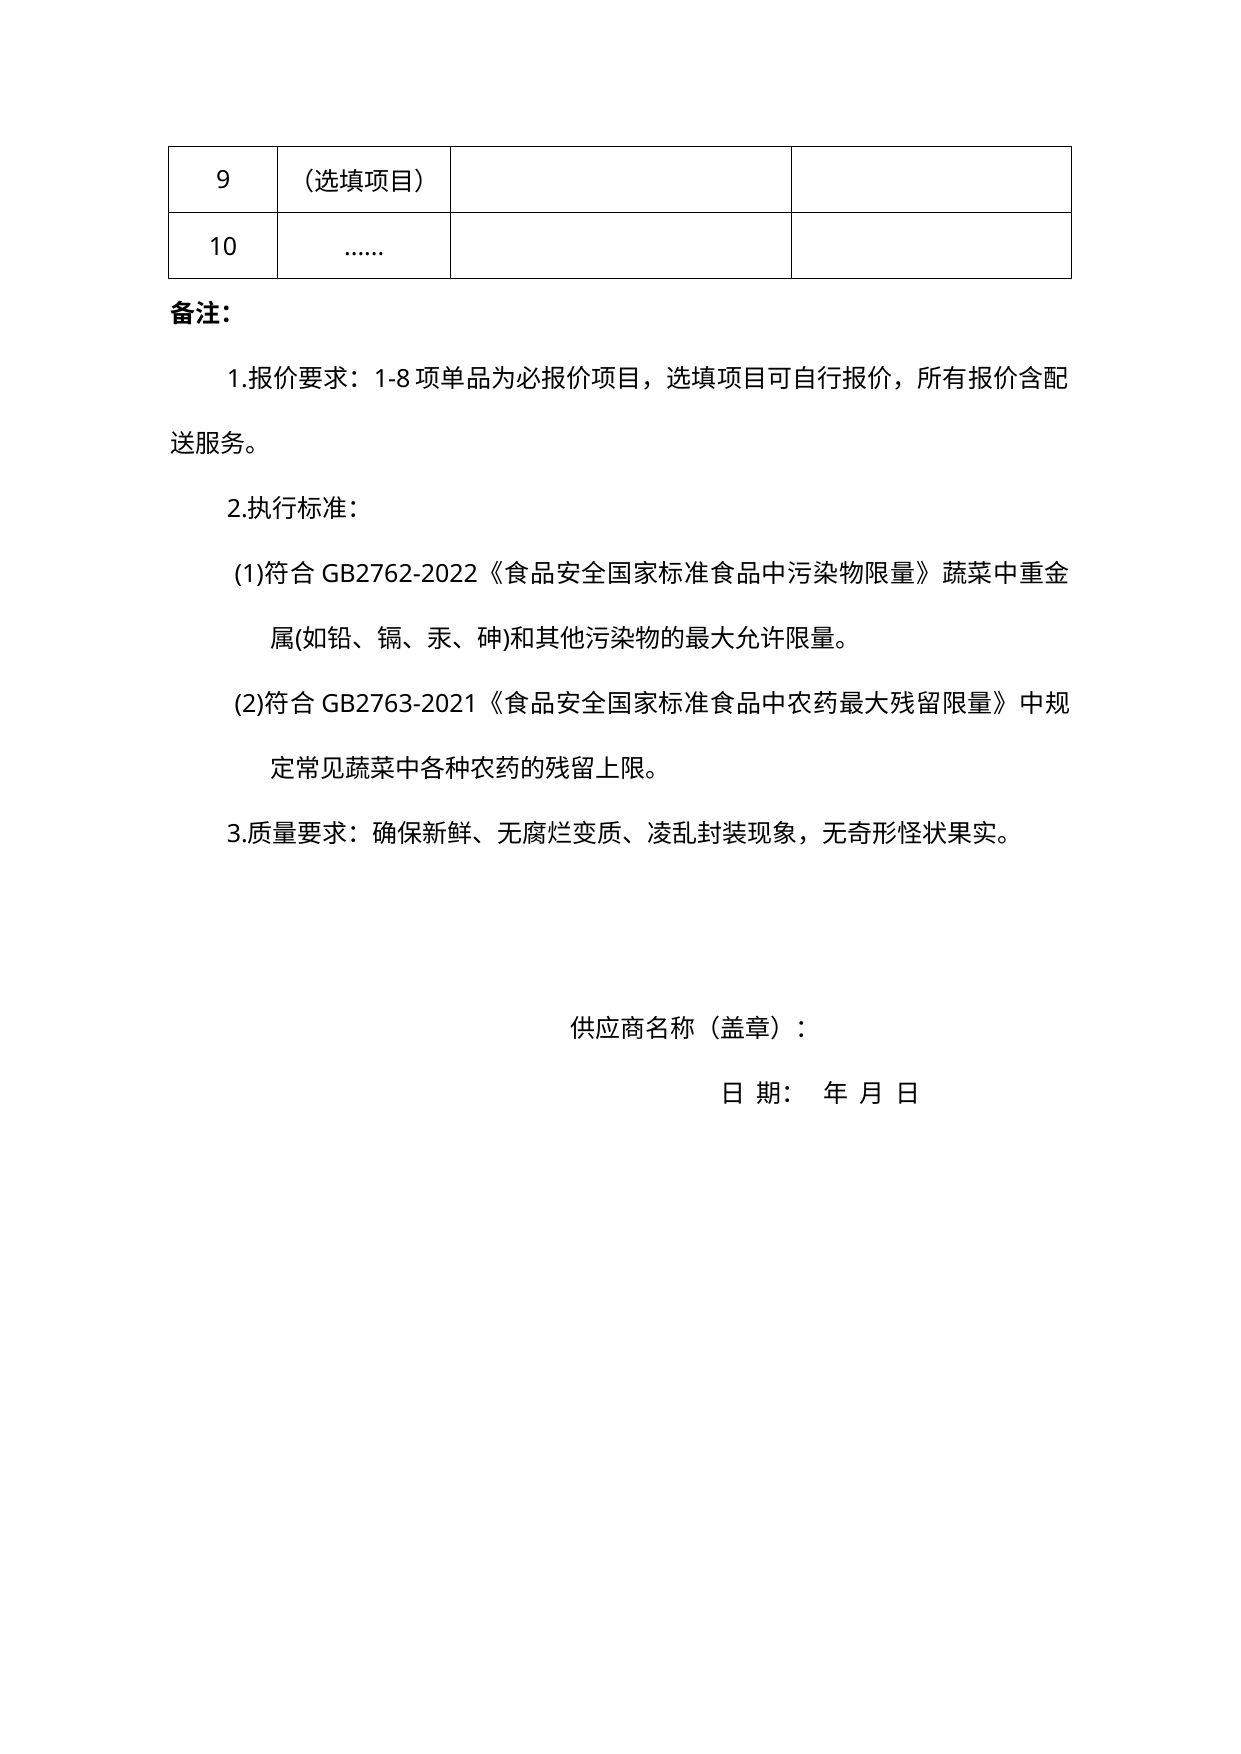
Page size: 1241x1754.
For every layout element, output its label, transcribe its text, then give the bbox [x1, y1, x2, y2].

table_cell [451, 147, 791, 212]
table_cell ...... [278, 213, 450, 278]
table_cell [451, 213, 791, 278]
text 供应商名称（盖章）： [170, 994, 1070, 1059]
text 备注： [170, 279, 1070, 344]
text 日 期： 年 月 日 [170, 1059, 1070, 1124]
table_cell [792, 213, 1071, 278]
table_cell （选填项目） [278, 147, 450, 212]
text 2.执行标准： [170, 474, 1070, 539]
table_cell [792, 147, 1071, 212]
text 3.质量要求：确保新鲜、无腐烂变质、凌乱封装现象，无奇形怪状果实。 [170, 799, 1070, 864]
table_cell 9 [169, 147, 277, 212]
text (1)符合GB2762-2022《食品安全国家标准食品中污染物限量》蔬菜中重金属(如铅、镉、汞、砷)和其他污染物的最大允许限量。 [220, 539, 1070, 669]
text 1.报价要求：1-8项单品为必报价项目，选填项目可自行报价，所有报价含配送服务。 [170, 344, 1070, 474]
text (2)符合GB2763-2021《食品安全国家标准食品中农药最大残留限量》中规定常见蔬菜中各种农药的残留上限。 [220, 669, 1070, 799]
table_cell 10 [169, 213, 277, 278]
